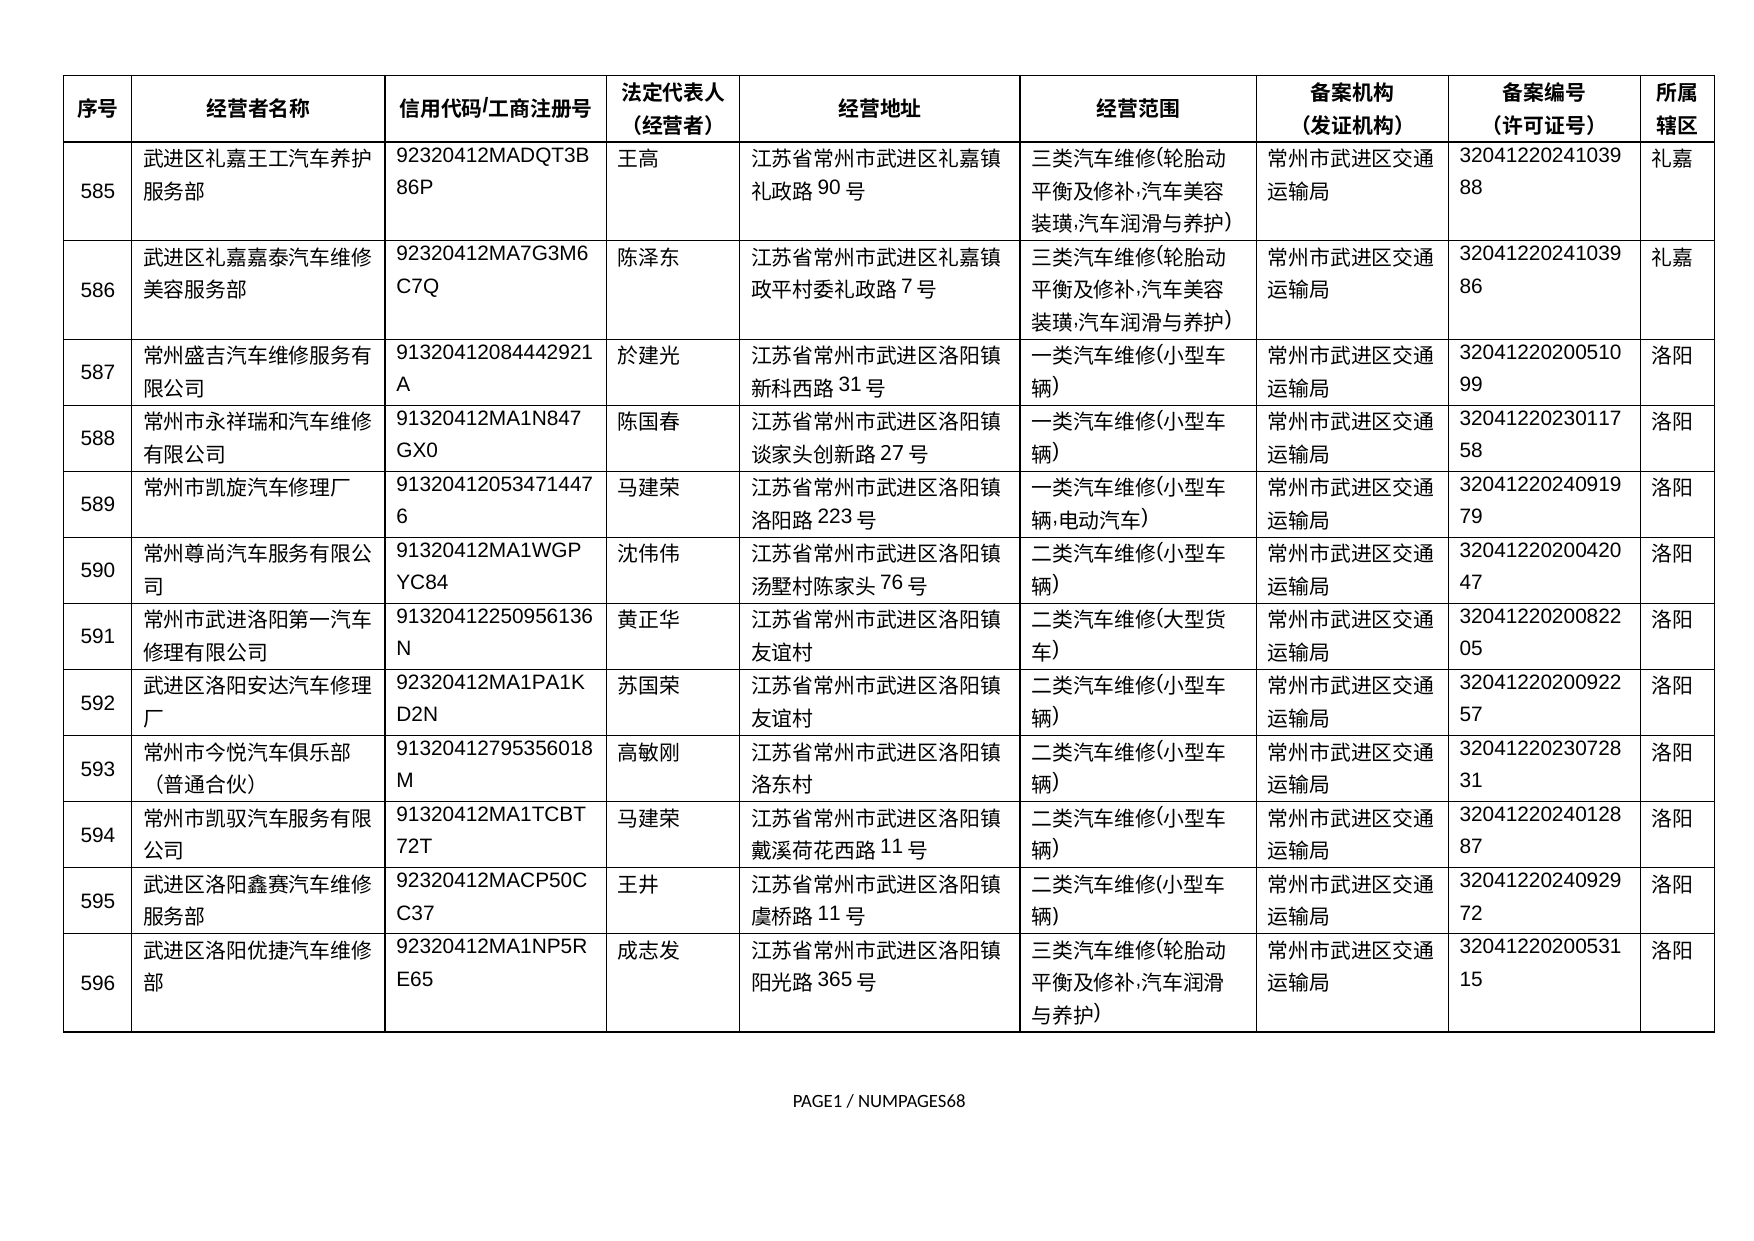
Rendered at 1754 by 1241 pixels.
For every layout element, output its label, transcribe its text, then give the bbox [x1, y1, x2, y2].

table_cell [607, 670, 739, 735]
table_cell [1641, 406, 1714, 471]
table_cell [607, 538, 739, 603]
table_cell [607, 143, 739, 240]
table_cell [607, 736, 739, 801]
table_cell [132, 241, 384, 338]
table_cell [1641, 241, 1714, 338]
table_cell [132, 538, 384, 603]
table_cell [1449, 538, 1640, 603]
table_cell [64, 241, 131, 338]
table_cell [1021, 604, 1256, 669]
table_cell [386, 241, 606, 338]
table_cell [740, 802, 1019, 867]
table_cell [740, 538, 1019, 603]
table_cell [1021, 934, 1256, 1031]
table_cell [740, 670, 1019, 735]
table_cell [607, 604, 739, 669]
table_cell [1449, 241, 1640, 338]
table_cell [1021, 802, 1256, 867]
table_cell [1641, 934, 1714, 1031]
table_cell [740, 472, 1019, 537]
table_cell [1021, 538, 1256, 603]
table_header 经营者名称 [132, 76, 384, 141]
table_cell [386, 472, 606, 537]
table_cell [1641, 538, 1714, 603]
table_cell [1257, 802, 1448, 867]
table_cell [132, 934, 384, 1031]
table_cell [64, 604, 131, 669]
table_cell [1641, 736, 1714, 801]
table_header 所属辖区 [1641, 76, 1714, 141]
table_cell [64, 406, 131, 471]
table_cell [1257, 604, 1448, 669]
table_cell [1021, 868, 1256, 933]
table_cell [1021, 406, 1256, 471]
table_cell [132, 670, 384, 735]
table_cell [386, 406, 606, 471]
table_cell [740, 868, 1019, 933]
table_header 备案机构 （发证机构） [1257, 76, 1448, 141]
table_header 经营地址 [740, 76, 1019, 141]
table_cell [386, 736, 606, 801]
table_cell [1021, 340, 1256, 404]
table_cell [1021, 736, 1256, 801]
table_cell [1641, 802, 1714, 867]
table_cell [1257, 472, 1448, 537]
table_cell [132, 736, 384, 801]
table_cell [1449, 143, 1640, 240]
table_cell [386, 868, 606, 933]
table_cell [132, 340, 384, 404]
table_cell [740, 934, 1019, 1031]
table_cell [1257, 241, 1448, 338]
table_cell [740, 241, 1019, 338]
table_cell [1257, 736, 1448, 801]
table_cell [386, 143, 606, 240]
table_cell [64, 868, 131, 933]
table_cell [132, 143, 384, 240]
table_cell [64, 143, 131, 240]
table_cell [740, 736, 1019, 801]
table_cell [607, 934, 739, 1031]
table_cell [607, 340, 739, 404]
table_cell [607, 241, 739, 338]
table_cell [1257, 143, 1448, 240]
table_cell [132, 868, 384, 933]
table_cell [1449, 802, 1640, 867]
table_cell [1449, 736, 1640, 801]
table_header 序号 [64, 76, 131, 141]
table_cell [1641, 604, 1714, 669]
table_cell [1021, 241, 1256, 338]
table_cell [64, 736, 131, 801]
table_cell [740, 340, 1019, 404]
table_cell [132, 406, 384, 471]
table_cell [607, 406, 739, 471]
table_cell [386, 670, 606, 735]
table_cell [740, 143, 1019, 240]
table_header 法定代表人（经营者） [607, 76, 739, 141]
table_header 经营范围 [1021, 76, 1256, 141]
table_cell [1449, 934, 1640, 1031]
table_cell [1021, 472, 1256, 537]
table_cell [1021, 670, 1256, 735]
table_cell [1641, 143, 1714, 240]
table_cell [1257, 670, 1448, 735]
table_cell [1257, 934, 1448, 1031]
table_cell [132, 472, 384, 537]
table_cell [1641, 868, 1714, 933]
table_header 备案编号 （许可证号） [1449, 76, 1640, 141]
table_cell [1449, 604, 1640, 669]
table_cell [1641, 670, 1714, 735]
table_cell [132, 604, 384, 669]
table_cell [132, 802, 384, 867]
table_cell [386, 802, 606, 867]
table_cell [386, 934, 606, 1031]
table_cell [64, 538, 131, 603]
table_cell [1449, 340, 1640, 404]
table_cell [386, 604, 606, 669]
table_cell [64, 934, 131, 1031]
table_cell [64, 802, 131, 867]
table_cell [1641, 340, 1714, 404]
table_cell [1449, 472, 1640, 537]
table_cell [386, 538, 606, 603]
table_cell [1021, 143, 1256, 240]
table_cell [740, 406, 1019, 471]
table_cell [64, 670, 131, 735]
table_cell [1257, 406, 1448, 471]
table_header 信用代码/工商注册号 [386, 76, 606, 141]
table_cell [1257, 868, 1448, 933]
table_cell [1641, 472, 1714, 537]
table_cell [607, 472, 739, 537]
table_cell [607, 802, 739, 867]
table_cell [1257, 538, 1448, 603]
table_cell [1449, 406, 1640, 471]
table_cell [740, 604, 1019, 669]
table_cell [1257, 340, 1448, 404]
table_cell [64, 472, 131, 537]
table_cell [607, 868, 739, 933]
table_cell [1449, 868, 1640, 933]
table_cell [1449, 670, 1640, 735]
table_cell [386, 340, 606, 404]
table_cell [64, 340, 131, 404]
